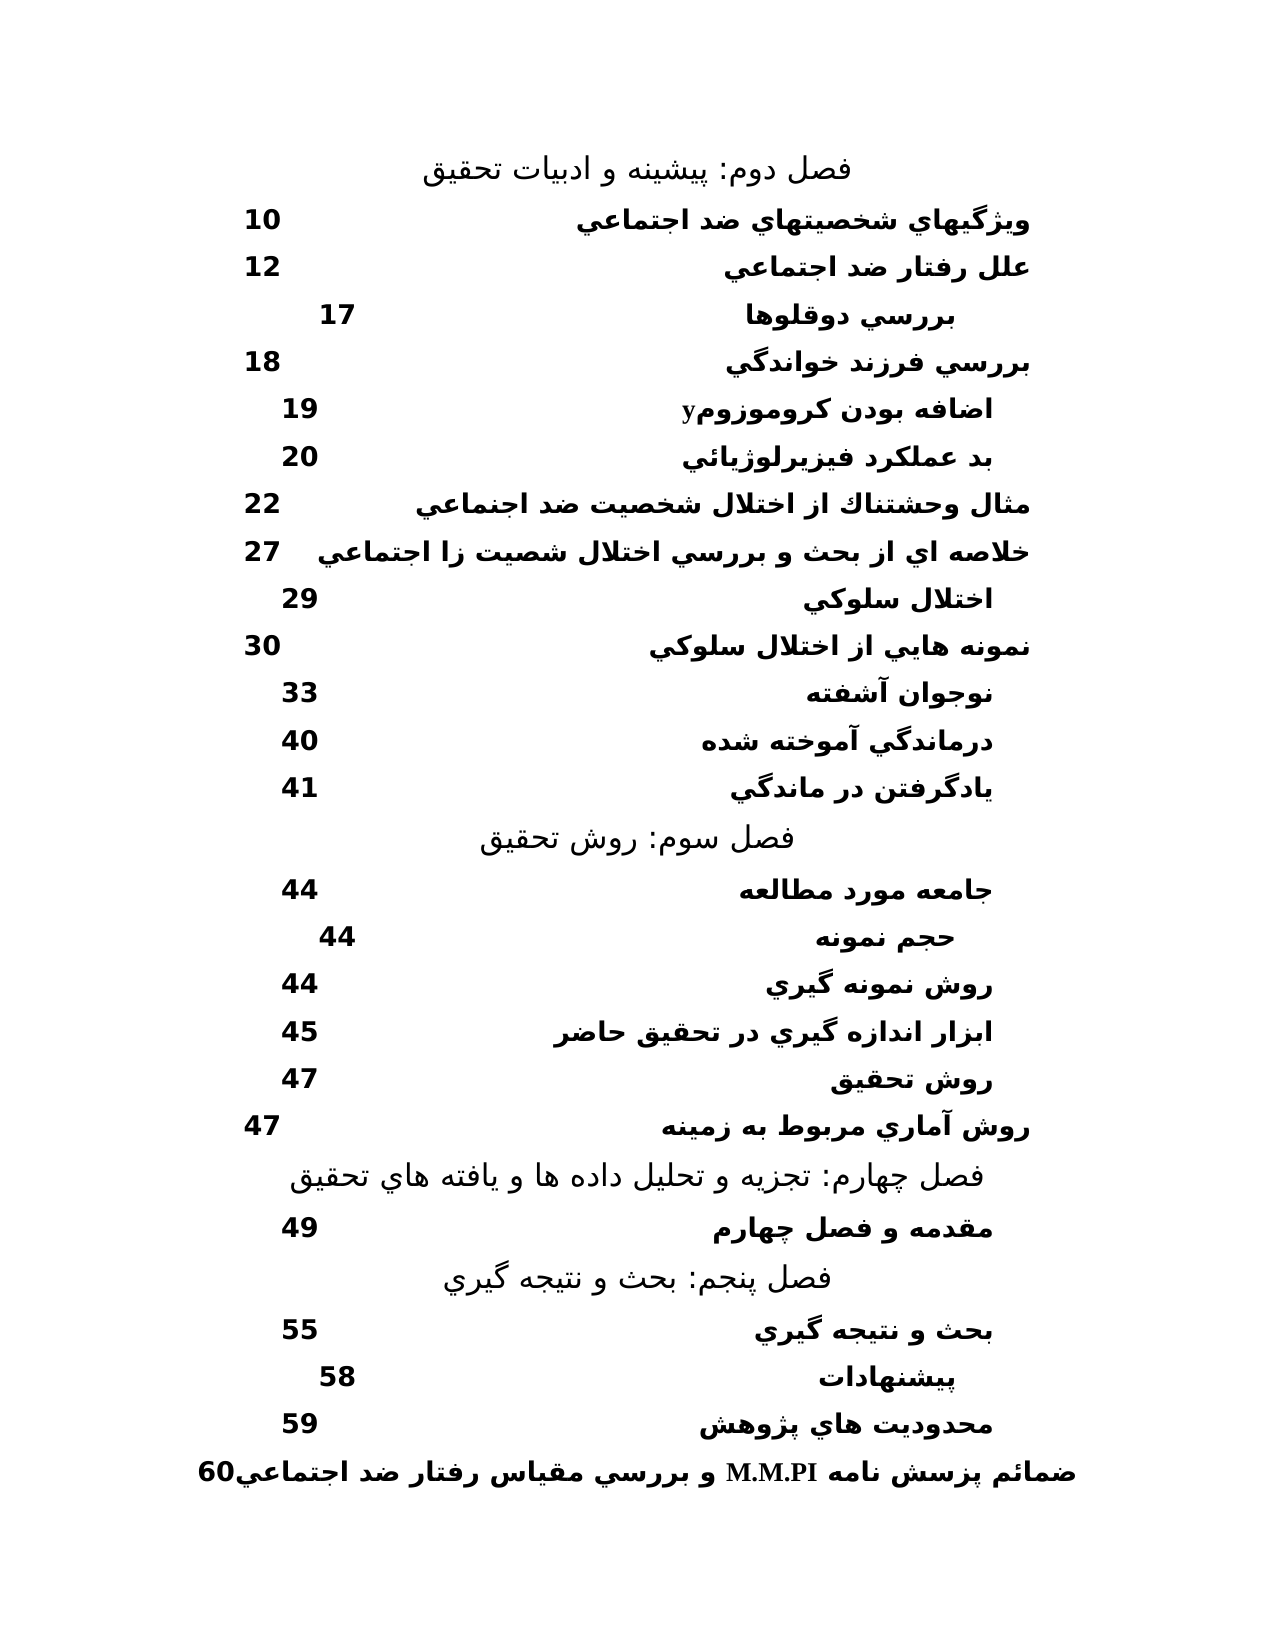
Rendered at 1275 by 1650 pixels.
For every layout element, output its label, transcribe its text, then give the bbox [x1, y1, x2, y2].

text روش نمونه گيري 44 [150, 969, 1125, 1000]
text روش تحقيق 47 [150, 1063, 1125, 1095]
text فصل دوم: پيشينه و ادبيات تحقيق [150, 150, 1125, 186]
text ضمائم پزسش نامه M.M.PI و بررسي مقياس رفتار ضد اجتماعي60 [150, 1456, 1125, 1488]
text اضافه بودن كروموزومy 19 [150, 394, 1125, 425]
text اختلال سلوكي 29 [150, 583, 1125, 615]
text بررسي دوقلوها 17 [150, 299, 1125, 331]
text پيشنهادات 58 [150, 1361, 1125, 1393]
text يادگرفتن در ماندگي 41 [150, 772, 1125, 804]
text بحث و نتيجه گيري 55 [150, 1314, 1125, 1346]
text ويژگيهاي شخصيتهاي ضد اجتماعي 10 [150, 204, 1125, 236]
text علل رفتار ضد اجتماعي 12 [150, 252, 1125, 283]
text حجم نمونه 44 [150, 921, 1125, 953]
text روش آماري مربوط به زمينه 47 [150, 1111, 1125, 1142]
text مثال وحشتناك از اختلال شخصيت ضد اجنماعي 22 [150, 488, 1125, 520]
text بد عملكرد فيزيرلوژيائي 20 [150, 441, 1125, 473]
text بررسي فرزند خواندگي 18 [150, 346, 1125, 378]
text فصل چهارم: تجزيه و تحليل داده ها و يافته هاي تحقيق [150, 1158, 1125, 1194]
text نوجوان آشفته 33 [150, 678, 1125, 709]
text نمونه هايي از اختلال سلوكي 30 [150, 630, 1125, 662]
text فصل سوم: روش تحقيق [150, 819, 1125, 856]
text فصل پنجم: بحث و نتيجه گيري [150, 1259, 1125, 1296]
text درماندگي آموخته شده 40 [150, 725, 1125, 757]
text محدوديت هاي پژوهش 59 [150, 1409, 1125, 1440]
text خلاصه اي از بحث و بررسي اختلال شصيت زا اجتماعي 27 [150, 536, 1125, 567]
text ابزار اندازه گيري در تحقيق حاضر 45 [150, 1016, 1125, 1047]
text مقدمه و فصل چهارم 49 [150, 1212, 1125, 1244]
text جامعه مورد مطالعه 44 [150, 874, 1125, 906]
